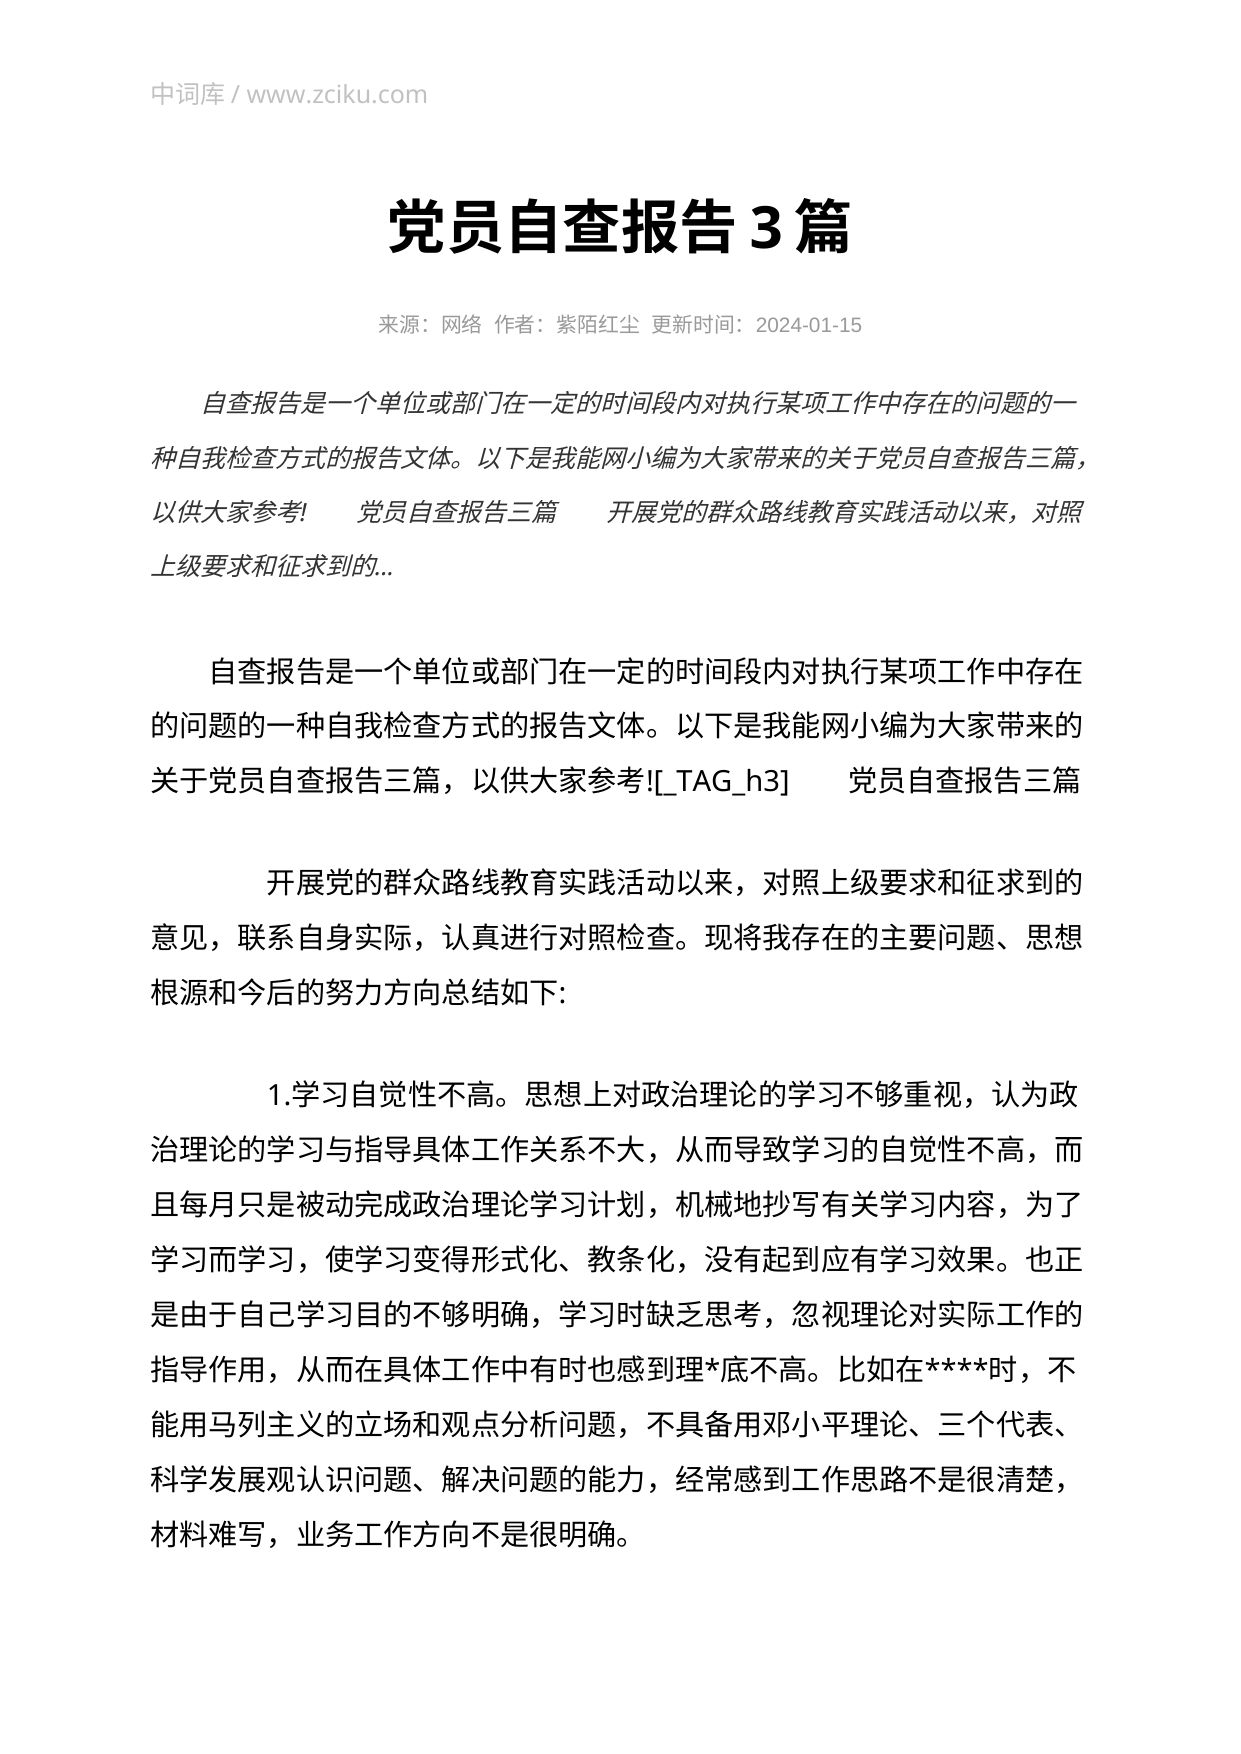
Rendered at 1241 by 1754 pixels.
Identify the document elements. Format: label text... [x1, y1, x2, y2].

text 自查报告是一个单位或部门在一定的时间段内对执行某项工作中存在的问题的一种自我检查方式的报告文体。以下是我能网小编为大家带来的关于党员自查报告三篇，以供大家参考![_TAG_h3] 党员自查报告三篇 [150, 648, 1090, 800]
subtitle 党员自查报告3篇 [150, 181, 1090, 266]
text 自查报告是一个单位或部门在一定的时间段内对执行某项工作中存在的问题的一种自我检查方式的报告文体。以下是我能网小编为大家带来的关于党员自查报告三篇，以供大家参考! 党员自查报告三篇 开展党的群众路线教育实践活动以来，对照上级要求和征求到的... [150, 384, 1090, 583]
text 开展党的群众路线教育实践活动以来，对照上级要求和征求到的意见，联系自身实际，认真进行对照检查。现将我存在的主要问题、思想根源和今后的努力方向总结如下: [150, 860, 1090, 1012]
text 来源：网络 作者：紫陌红尘 更新时间：2024-01-15 [150, 313, 1090, 337]
text 1.学习自觉性不高。思想上对政治理论的学习不够重视，认为政治理论的学习与指导具体工作关系不大，从而导致学习的自觉性不高，而且每月只是被动完成政治理论学习计划，机械地抄写有关学习内容，为了学习而学习，使学习变得形式化、教条化，没有起到应有学习效果。也正是由于自己学习目的不够明确，学习时缺乏思考，忽视理论对实际工作的指导作用，从而在具体工作中有时也感到理*底不高。比如在****时，不能用马列主义的立场和观点分析问题，不具备用邓小平理论、三个代表、科学发展观认识问题、解决问题的能力，经常感到工作思路不是很清楚，材料难写，业务工作方向不是很明确。 [150, 1072, 1090, 1553]
